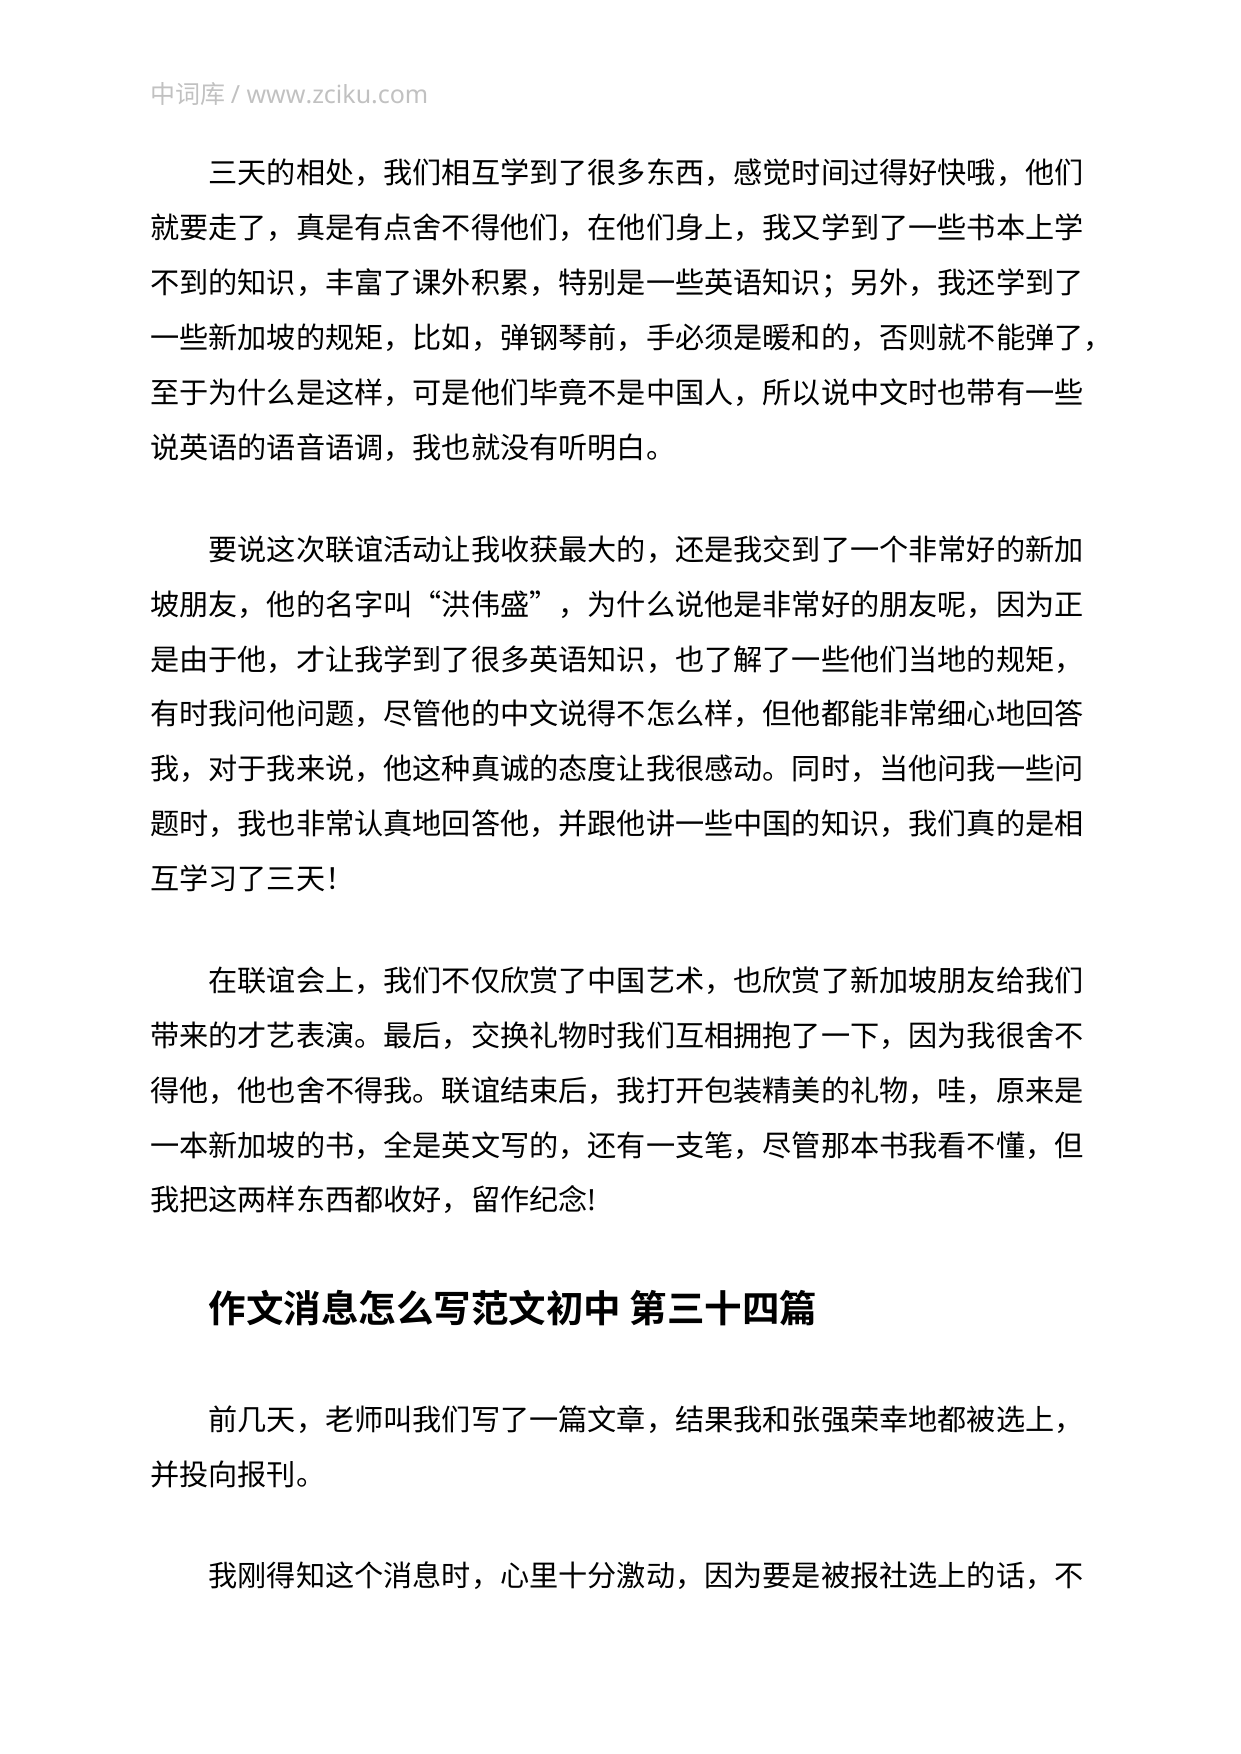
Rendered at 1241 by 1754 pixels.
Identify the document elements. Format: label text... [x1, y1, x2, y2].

text 要说这次联谊活动让我收获最大的，还是我交到了一个非常好的新加坡朋友，他的名字叫“洪伟盛”，为什么说他是非常好的朋友呢，因为正是由于他，才让我学到了很多英语知识，也了解了一些他们当地的规矩，有时我问他问题，尽管他的中文说得不怎么样，但他都能非常细心地回答我，对于我来说，他这种真诚的态度让我很感动。同时，当他问我一些问题时，我也非常认真地回答他，并跟他讲一些中国的知识，我们真的是相互学习了三天！ [150, 526, 1090, 898]
text 作文消息怎么写范文初中 第三十四篇 [150, 1279, 1090, 1333]
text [150, 1553, 1090, 1595]
text 前几天，老师叫我们写了一篇文章，结果我和张强荣幸地都被选上，并投向报刊。 [150, 1396, 1090, 1493]
text 在联谊会上，我们不仅欣赏了中国艺术，也欣赏了新加坡朋友给我们带来的才艺表演。最后，交换礼物时我们互相拥抱了一下，因为我很舍不得他，他也舍不得我。联谊结束后，我打开包装精美的礼物，哇，原来是一本新加坡的书，全是英文写的，还有一支笔，尽管那本书我看不懂，但我把这两样东西都收好，留作纪念! [150, 957, 1090, 1219]
text 三天的相处，我们相互学到了很多东西，感觉时间过得好快哦，他们就要走了，真是有点舍不得他们，在他们身上，我又学到了一些书本上学不到的知识，丰富了课外积累，特别是一些英语知识；另外，我还学到了一些新加坡的规矩，比如，弹钢琴前，手必须是暖和的，否则就不能弹了，至于为什么是这样，可是他们毕竟不是中国人，所以说中文时也带有一些说英语的语音语调，我也就没有听明白。 [150, 150, 1090, 467]
